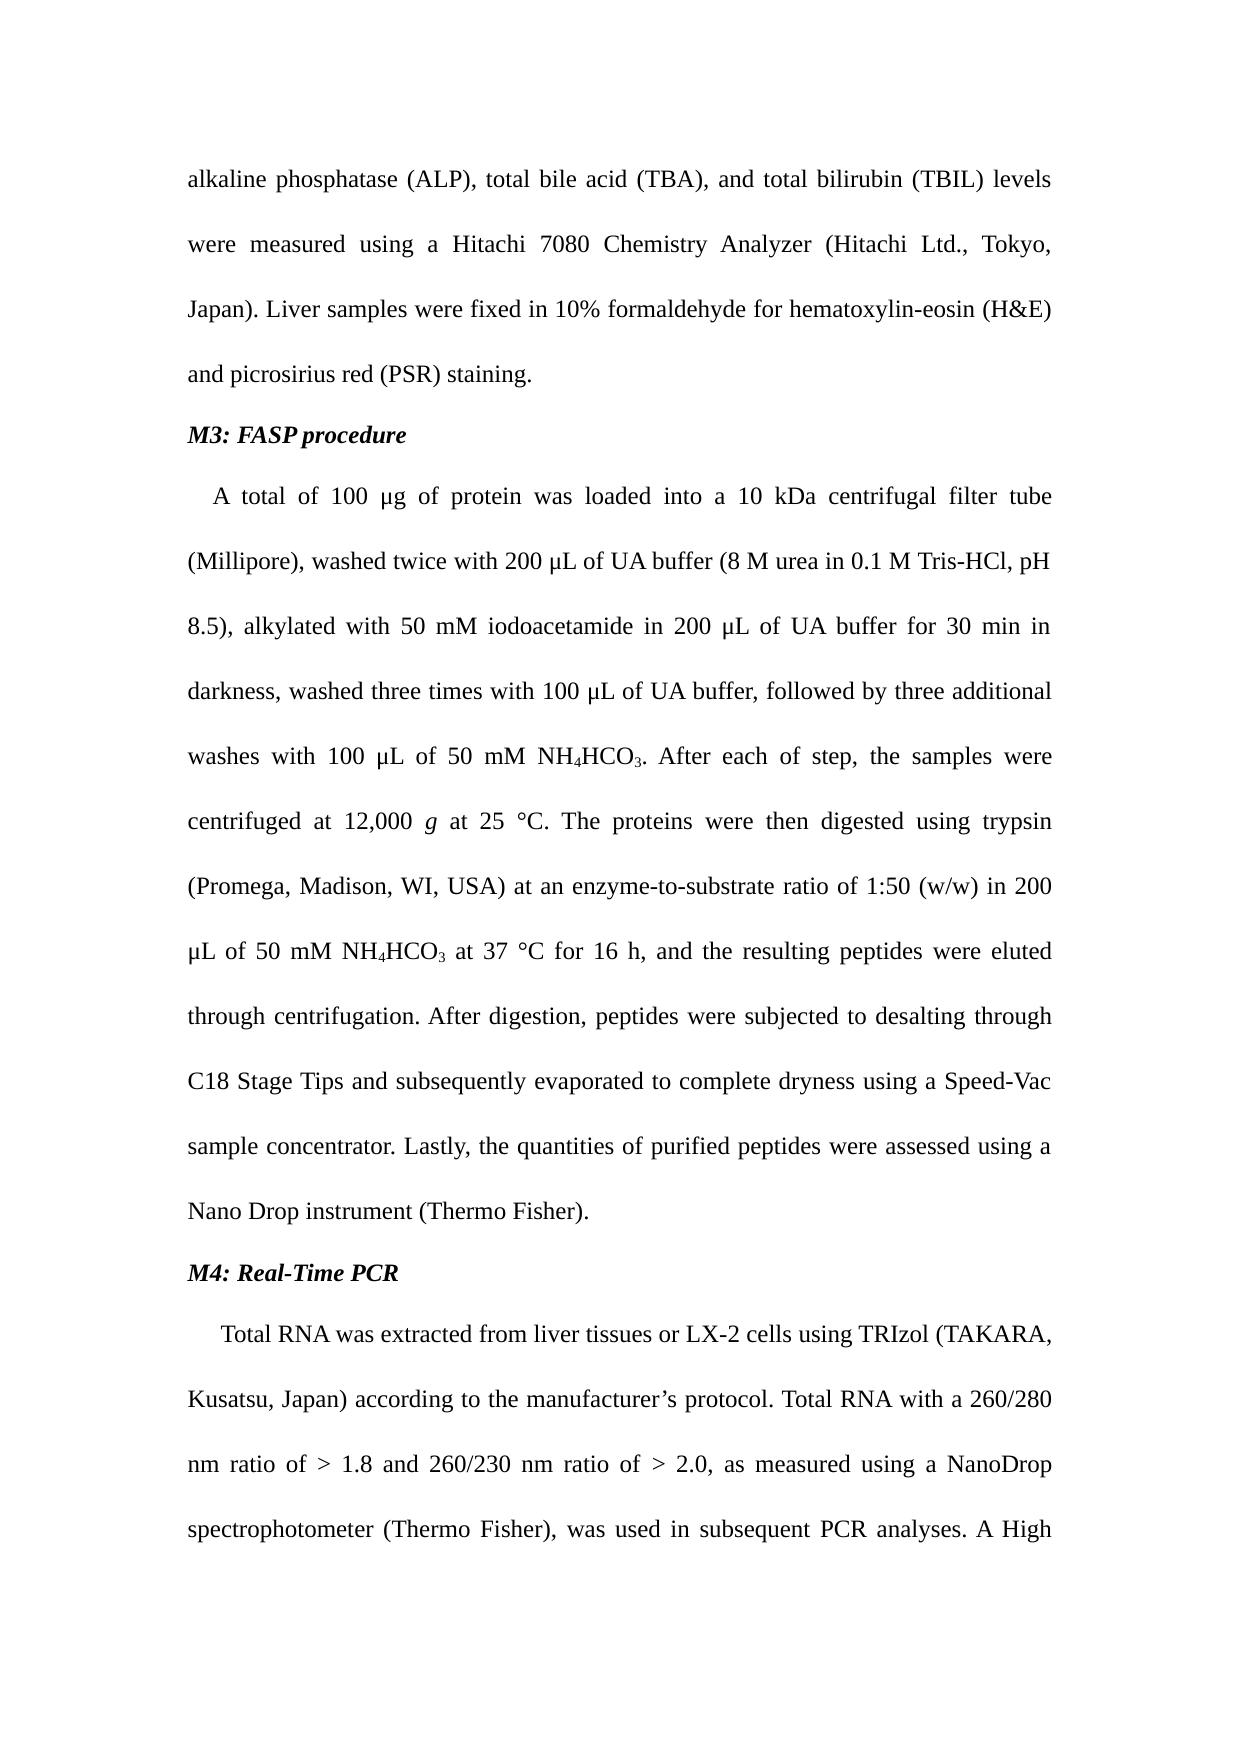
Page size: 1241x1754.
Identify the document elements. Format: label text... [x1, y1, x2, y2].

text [187, 162, 1053, 389]
text A total of 100 μg of protein was loaded into a 10 kDa centrifugal filter tube (Millipore), washed twice with 200 μL of UA buffer (8 M urea in 0.1 M Tris-HCl, pH 8.5), alkylated with 50 mM iodoacetamide in 200 μL of UA buffer for 30 min in darkness, washed three times with 100 μL of UA buffer, followed by three additional washes with 100 μL of 50 mM NH4HCO3. After each of step, the samples were centrifuged at 12,000 g at 25 °C. The proteins were then digested using trypsin (Promega, Madison, WI, USA) at an enzyme-to-substrate ratio of 1:50 (w/w) in 200 μL of 50 mM NH4HCO3 at 37 °C for 16 h, and the resulting peptides were eluted through centrifugation. After digestion, peptides were subjected to desalting through C18 Stage Tips and subsequently evaporated to complete dryness using a Speed-Vac sample concentrator. Lastly, the quantities of purified peptides were assessed using a Nano Drop instrument (Thermo Fisher). [187, 479, 1053, 1227]
text M3: FASP procedure [187, 418, 1053, 451]
text M4: Real-Time PCR [187, 1256, 1053, 1288]
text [187, 1317, 1053, 1544]
